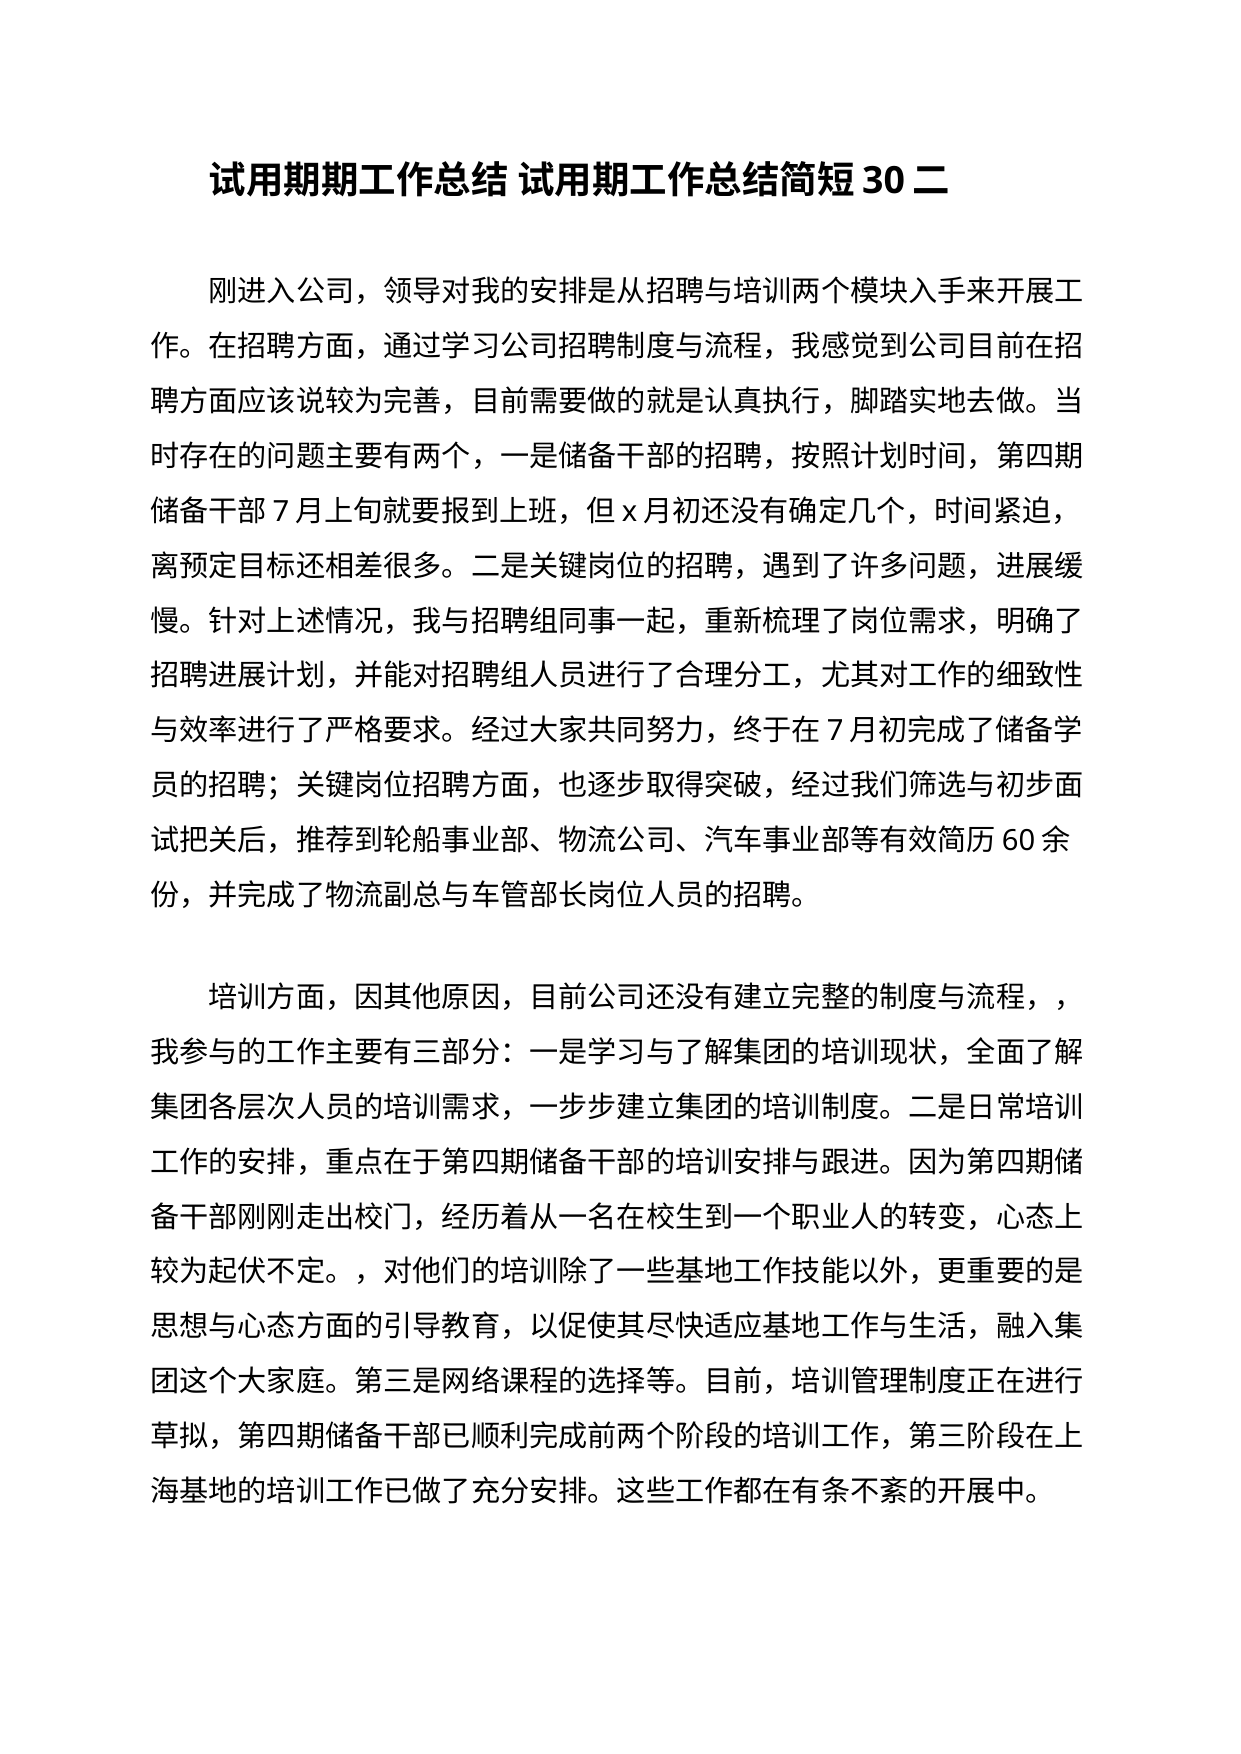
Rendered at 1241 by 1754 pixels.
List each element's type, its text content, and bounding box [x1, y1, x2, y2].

text 刚进入公司，领导对我的安排是从招聘与培训两个模块入手来开展工作。在招聘方面，通过学习公司招聘制度与流程，我感觉到公司目前在招聘方面应该说较为完善，目前需要做的就是认真执行，脚踏实地去做。当时存在的问题主要有两个，一是储备干部的招聘，按照计划时间，第四期储备干部7月上旬就要报到上班，但x月初还没有确定几个，时间紧迫，离预定目标还相差很多。二是关键岗位的招聘，遇到了许多问题，进展缓慢。针对上述情况，我与招聘组同事一起，重新梳理了岗位需求，明确了招聘进展计划，并能对招聘组人员进行了合理分工，尤其对工作的细致性与效率进行了严格要求。经过大家共同努力，终于在7月初完成了储备学员的招聘；关键岗位招聘方面，也逐步取得突破，经过我们筛选与初步面试把关后，推荐到轮船事业部、物流公司、汽车事业部等有效简历60余份，并完成了物流副总与车管部长岗位人员的招聘。 [150, 268, 1090, 914]
text 试用期期工作总结 试用期工作总结简短30二 [150, 150, 1090, 204]
text 培训方面，因其他原因，目前公司还没有建立完整的制度与流程，，我参与的工作主要有三部分：一是学习与了解集团的培训现状，全面了解集团各层次人员的培训需求，一步步建立集团的培训制度。二是日常培训工作的安排，重点在于第四期储备干部的培训安排与跟进。因为第四期储备干部刚刚走出校门，经历着从一名在校生到一个职业人的转变，心态上较为起伏不定。，对他们的培训除了一些基地工作技能以外，更重要的是思想与心态方面的引导教育，以促使其尽快适应基地工作与生活，融入集团这个大家庭。第三是网络课程的选择等。目前，培训管理制度正在进行草拟，第四期储备干部已顺利完成前两个阶段的培训工作，第三阶段在上海基地的培训工作已做了充分安排。这些工作都在有条不紊的开展中。 [150, 973, 1090, 1510]
